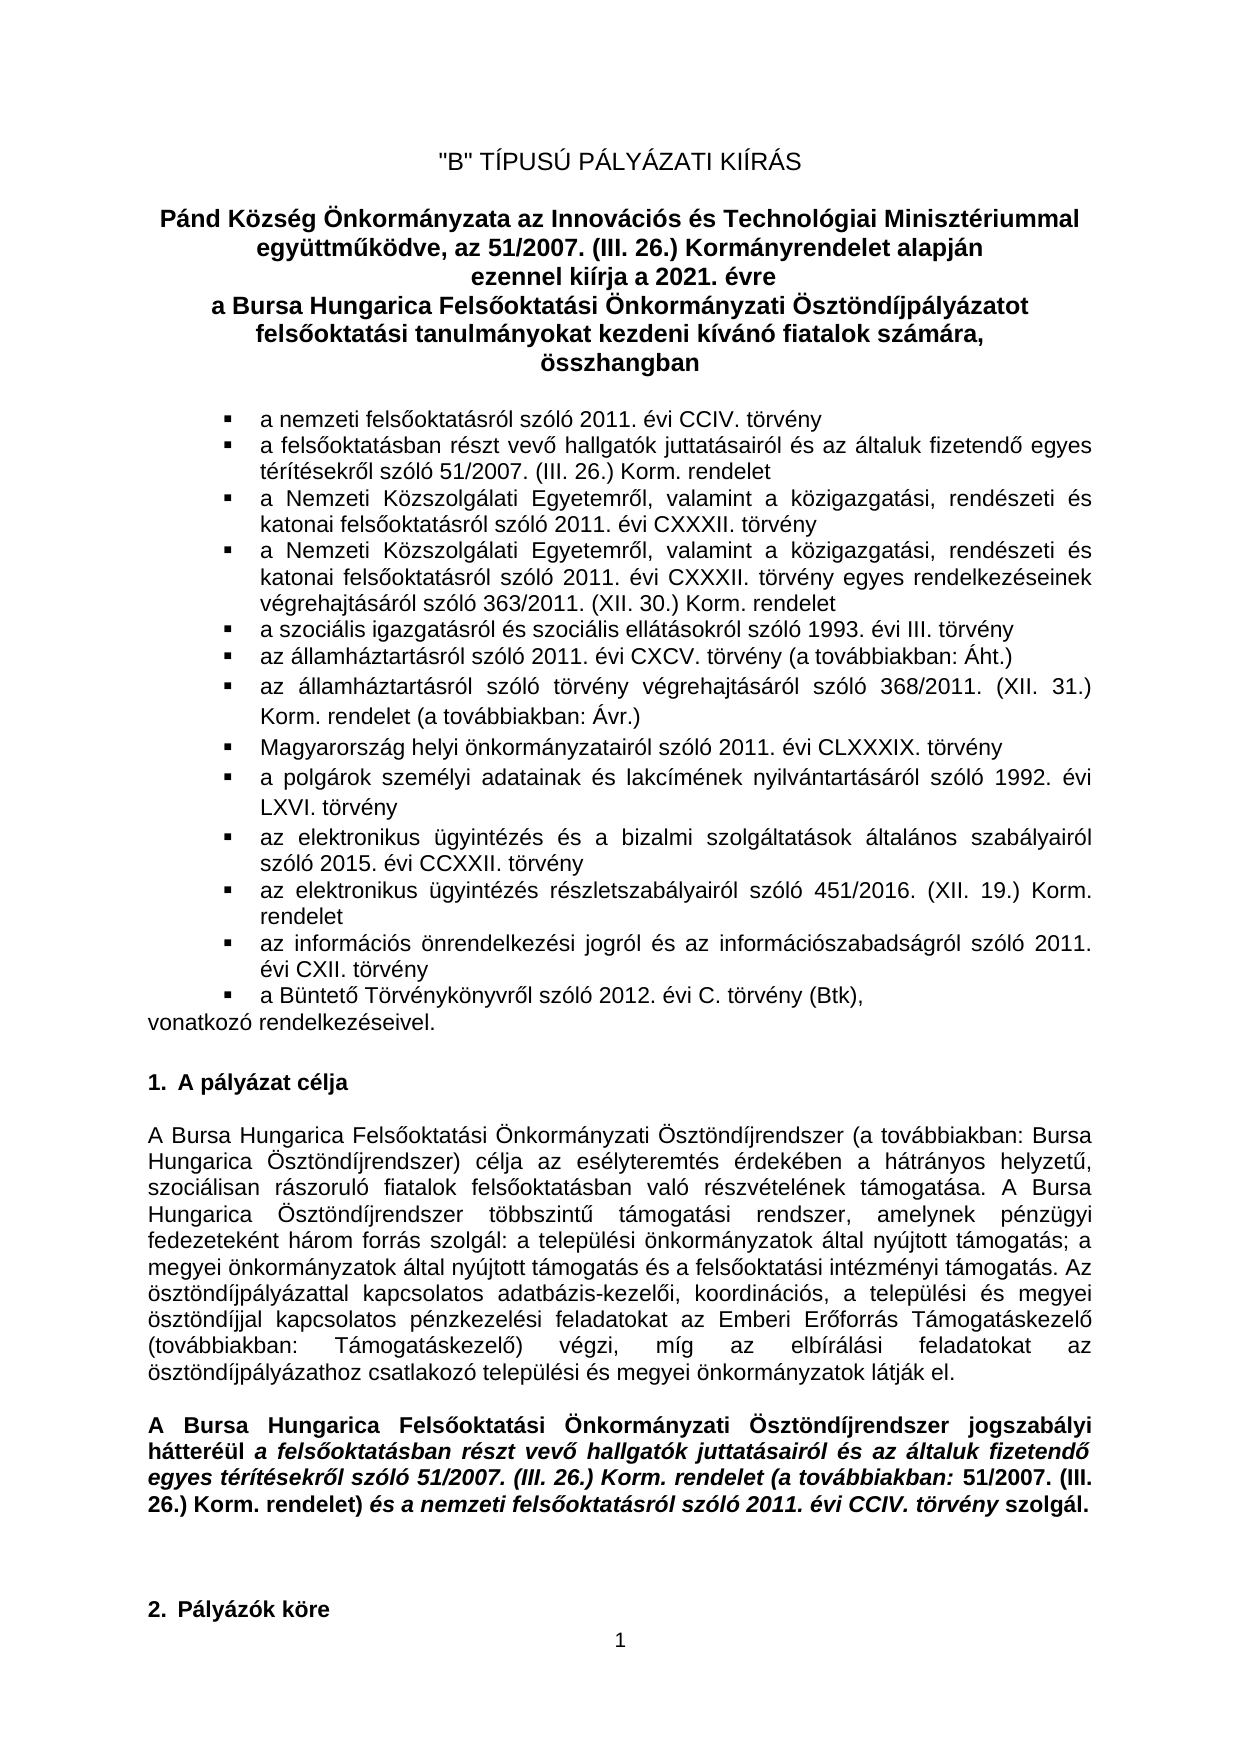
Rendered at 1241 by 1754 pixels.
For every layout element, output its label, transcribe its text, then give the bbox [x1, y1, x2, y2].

list az elektronikus ügyintézés részletszabályairól szóló 451/2016. (XII. 19.) Korm. rendelet [222, 877, 1092, 929]
list a Nemzeti Közszolgálati Egyetemről, valamint a közigazgatási, rendészeti és katonai felsőoktatásról szóló 2011. évi CXXXII. törvény [222, 485, 1092, 537]
list a szociális igazgatásról és szociális ellátásokról szóló 1993. évi III. törvény [222, 616, 1092, 643]
list az államháztartásról szóló törvény végrehajtásáról szóló 368/2011. (XII. 31.) Korm. rendelet (a továbbiakban: Ávr.) [222, 673, 1092, 729]
text vonatkozó rendelkezéseivel. [148, 1008, 1092, 1035]
list az elektronikus ügyintézés és a bizalmi szolgáltatások általános szabályairól szóló 2015. évi CCXXII. törvény [222, 824, 1092, 877]
list a polgárok személyi adatainak és lakcímének nyilvántartásáról szóló 1992. évi LXVI. törvény [222, 764, 1092, 820]
text a Bursa Hungarica Felsőoktatási Önkormányzati Ösztöndíjpályázatot [148, 291, 1092, 319]
list a Büntető Törvénykönyvről szóló 2012. évi C. törvény (Btk), [222, 982, 1092, 1008]
list az információs önrendelkezési jogról és az információszabadságról szóló 2011. évi CXII. törvény [222, 929, 1092, 982]
text A Bursa Hungarica Felsőoktatási Önkormányzati Ösztöndíjrendszer jogszabályi hátteréül a felsőoktatásban részt vevő hallgatók juttatásairól és az általuk fizetendő egyes térítésekről szóló 51/2007. (III. 26.) Korm. rendelet (a továbbiakban: 51/2007. (III. 26.) Korm. rendelet) és a nemzeti felsőoktatásról szóló 2011. évi CCIV. törvény szolgál. [148, 1412, 1092, 1517]
list Pályázók köre [148, 1596, 1092, 1622]
text együttműködve, az 51/2007. (III. 26.) Kormányrendelet alapján ezennel kiírja a 2021. évre [148, 233, 1092, 291]
list a felsőoktatásban részt vevő hallgatók juttatásairól és az általuk fizetendő egyes térítésekről szóló 51/2007. (III. 26.) Korm. rendelet [222, 432, 1092, 485]
list a nemzeti felsőoktatásról szóló 2011. évi CCIV. törvény [222, 406, 1092, 432]
list A pályázat célja [148, 1069, 1092, 1095]
text felsőoktatási tanulmányokat kezdeni kívánó fiatalok számára, [148, 319, 1092, 348]
text Pánd Község Önkormányzata az Innovációs és Technológiai Minisztériummal [148, 204, 1092, 233]
list az államháztartásról szóló 2011. évi CXCV. törvény (a továbbiakban: Áht.) [222, 643, 1092, 669]
text A Bursa Hungarica Felsőoktatási Önkormányzati Ösztöndíjrendszer (a továbbiakban: Bursa Hungarica Ösztöndíjrendszer) célja az esélyteremtés érdekében a hátrányos helyzetű, szociálisan rászoruló fiatalok felsőoktatásban való részvételének támogatása. A Bursa Hungarica Ösztöndíjrendszer többszintű támogatási rendszer, amelynek pénzügyi fedezeteként három forrás szolgál: a települési önkormányzatok által nyújtott támogatás; a megyei önkormányzatok által nyújtott támogatás és a felsőoktatási intézményi támogatás. Az ösztöndíjpályázattal kapcsolatos adatbázis-kezelői, koordinációs, a települési és megyei ösztöndíjjal kapcsolatos pénzkezelési feladatokat az Emberi Erőforrás Támogatáskezelő (továbbiakban: Támogatáskezelő) végzi, míg az elbírálási feladatokat az ösztöndíjpályázathoz csatlakozó települési és megyei önkormányzatok látják el. [148, 1122, 1092, 1385]
subtitle "B" TÍPUSÚ PÁLYÁZATI KIÍRÁS [148, 147, 1092, 176]
list a Nemzeti Közszolgálati Egyetemről, valamint a közigazgatási, rendészeti és katonai felsőoktatásról szóló 2011. évi CXXXII. törvény egyes rendelkezéseinek végrehajtásáról szóló 363/2011. (XII. 30.) Korm. rendelet [222, 537, 1092, 616]
list Magyarország helyi önkormányzatairól szóló 2011. évi CLXXXIX. törvény [222, 733, 1092, 760]
text összhangban [148, 348, 1092, 377]
